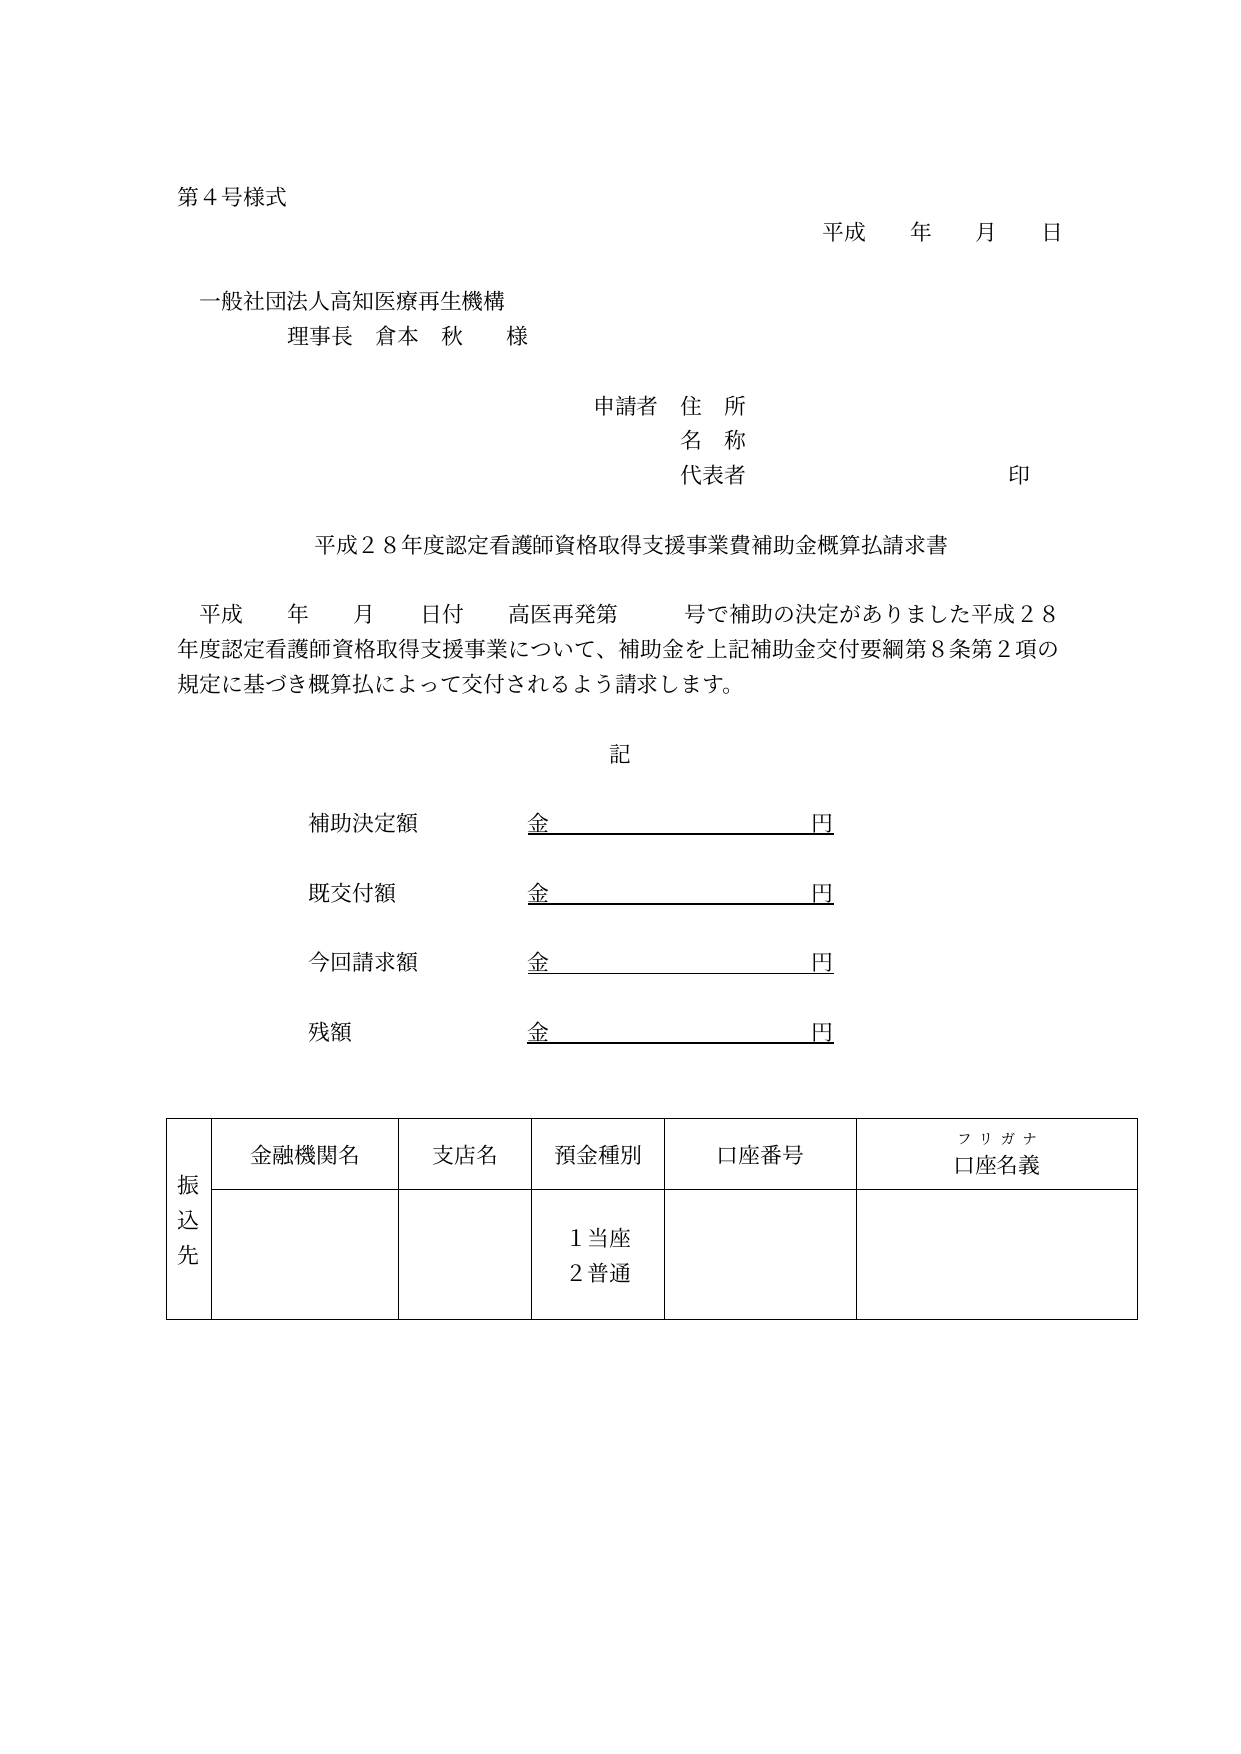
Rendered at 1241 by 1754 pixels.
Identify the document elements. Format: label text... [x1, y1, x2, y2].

table_header [857, 1119, 1137, 1188]
text 残額 金 円 [177, 1013, 1063, 1048]
table_header 金融機関名 [212, 1119, 398, 1188]
table_cell １当座 ２普通 [532, 1190, 664, 1319]
table_header 口座番号 [665, 1119, 856, 1188]
text 第４号様式 [177, 178, 1063, 213]
text 申請者 住 所 [177, 387, 1063, 422]
table_cell [399, 1190, 531, 1319]
text 一般社団法人高知医療再生機構 [177, 283, 1063, 318]
text 代表者 印 [199, 457, 1063, 492]
table_header 預金種別 [532, 1119, 664, 1188]
text 平成２８年度認定看護師資格取得支援事業費補助金概算払請求書 [177, 526, 1063, 561]
table_header 振込先 [167, 1119, 211, 1319]
text 名 称 [177, 422, 1063, 457]
table_cell [665, 1190, 856, 1319]
text 平成 年 月 日付 高医再発第 号で補助の決定がありました平成２８年度認定看護師資格取得支援事業について、補助金を上記補助金交付要綱第８条第２項の規定に基づき概算払によって交付されるよう請求します。 [177, 596, 1063, 700]
text 平成 年 月 日 [177, 213, 1063, 248]
table_header 支店名 [399, 1119, 531, 1188]
text 理事長 倉本 秋 様 [200, 318, 1063, 352]
table_cell [212, 1190, 398, 1319]
subtitle 記 [177, 735, 1063, 770]
text 補助決定額 金 円 [177, 805, 1063, 839]
text 今回請求額 金 円 [177, 944, 1063, 979]
text 既交付額 金 円 [177, 874, 1063, 909]
table_cell [857, 1190, 1137, 1319]
